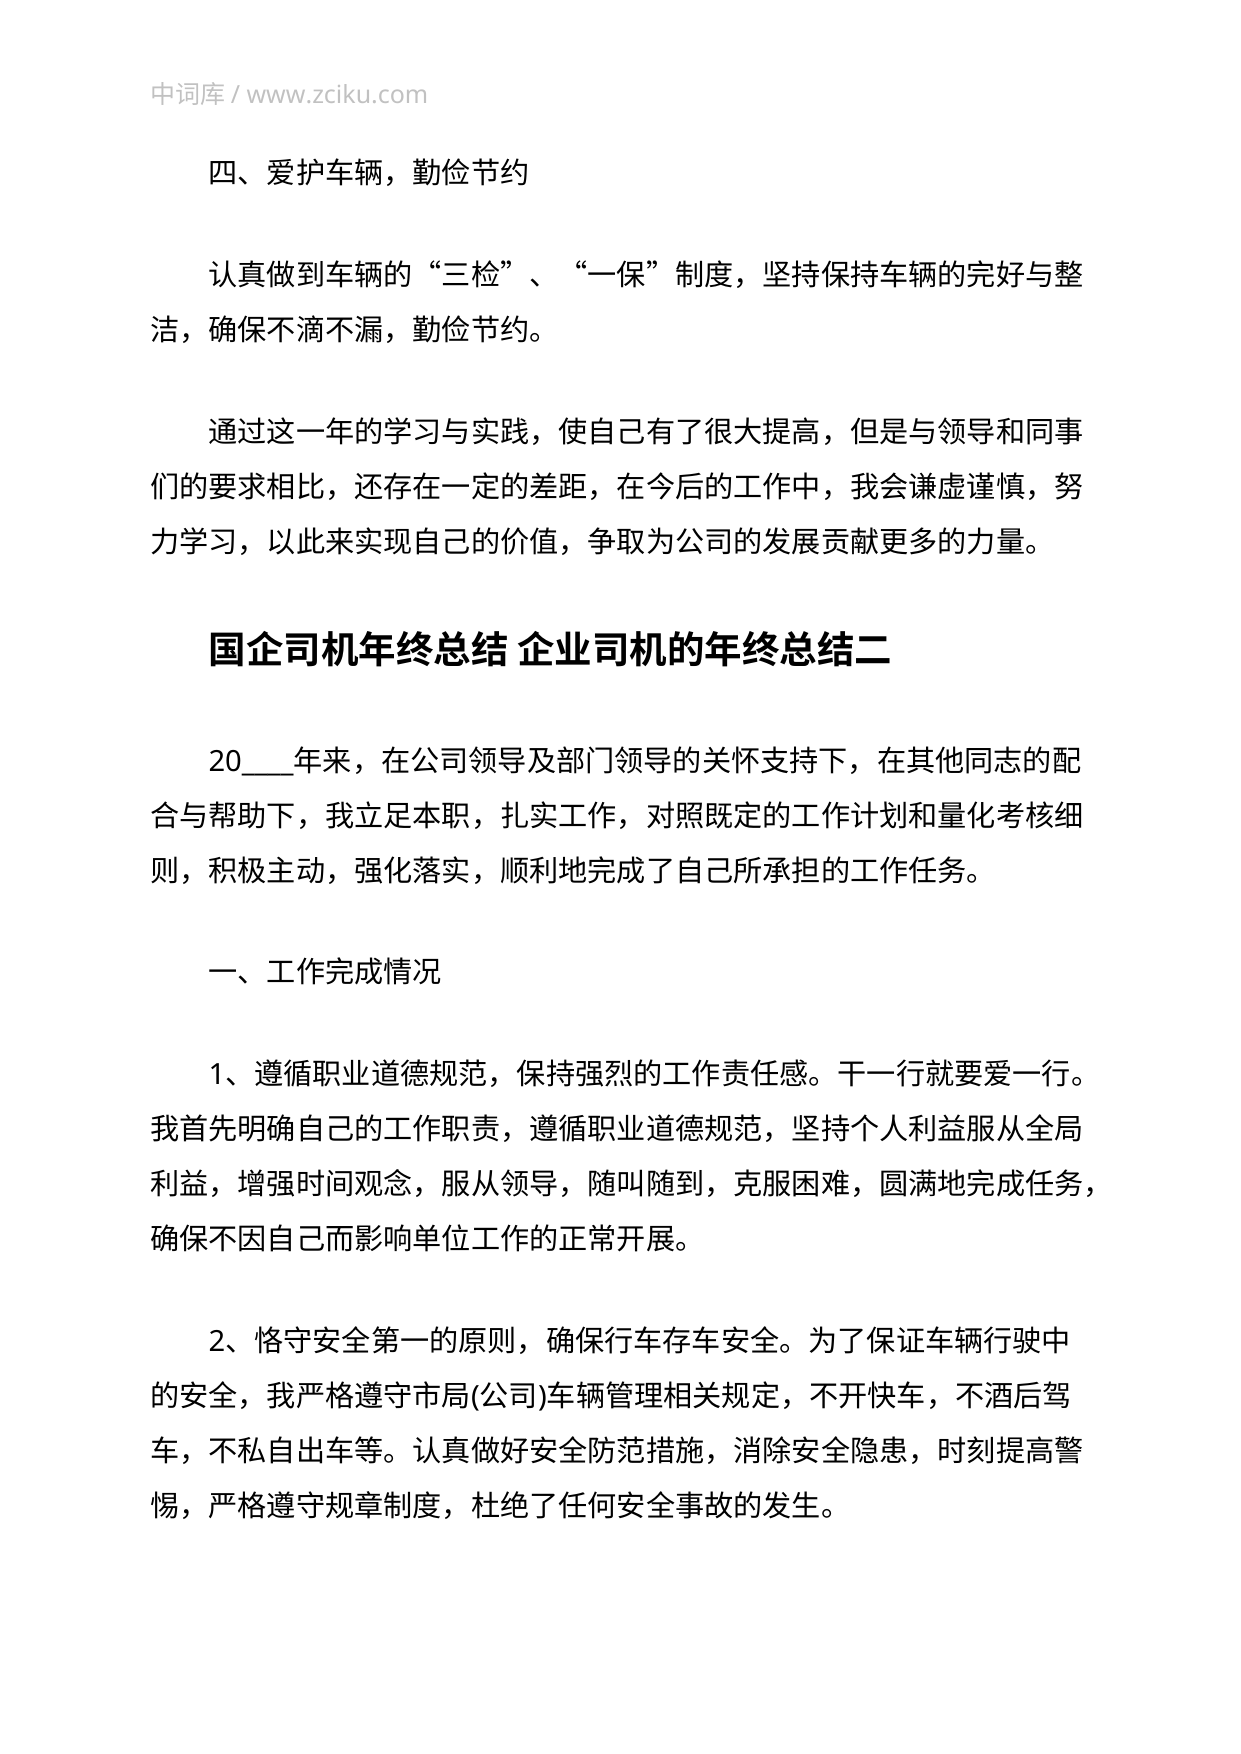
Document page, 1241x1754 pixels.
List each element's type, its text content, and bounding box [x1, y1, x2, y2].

text 1、遵循职业道德规范，保持强烈的工作责任感。干一行就要爱一行。我首先明确自己的工作职责，遵循职业道德规范，坚持个人利益服从全局利益，增强时间观念，服从领导，随叫随到，克服困难，圆满地完成任务，确保不因自己而影响单位工作的正常开展。 [150, 1051, 1090, 1258]
text 国企司机年终总结 企业司机的年终总结二 [150, 620, 1090, 674]
text 四、爱护车辆，勤俭节约 [150, 150, 1090, 192]
text 20____年来，在公司领导及部门领导的关怀支持下，在其他同志的配合与帮助下，我立足本职，扎实工作，对照既定的工作计划和量化考核细则，积极主动，强化落实，顺利地完成了自己所承担的工作任务。 [150, 737, 1090, 889]
text 认真做到车辆的“三检”、“一保”制度，坚持保持车辆的完好与整洁，确保不滴不漏，勤俭节约。 [150, 252, 1090, 349]
text 2、恪守安全第一的原则，确保行车存车安全。为了保证车辆行驶中的安全，我严格遵守市局(公司)车辆管理相关规定，不开快车，不酒后驾车，不私自出车等。认真做好安全防范措施，消除安全隐患，时刻提高警惕，严格遵守规章制度，杜绝了任何安全事故的发生。 [150, 1317, 1090, 1524]
text 通过这一年的学习与实践，使自己有了很大提高，但是与领导和同事们的要求相比，还存在一定的差距，在今后的工作中，我会谦虚谨慎，努力学习，以此来实现自己的价值，争取为公司的发展贡献更多的力量。 [150, 408, 1090, 561]
text 一、工作完成情况 [150, 949, 1090, 991]
